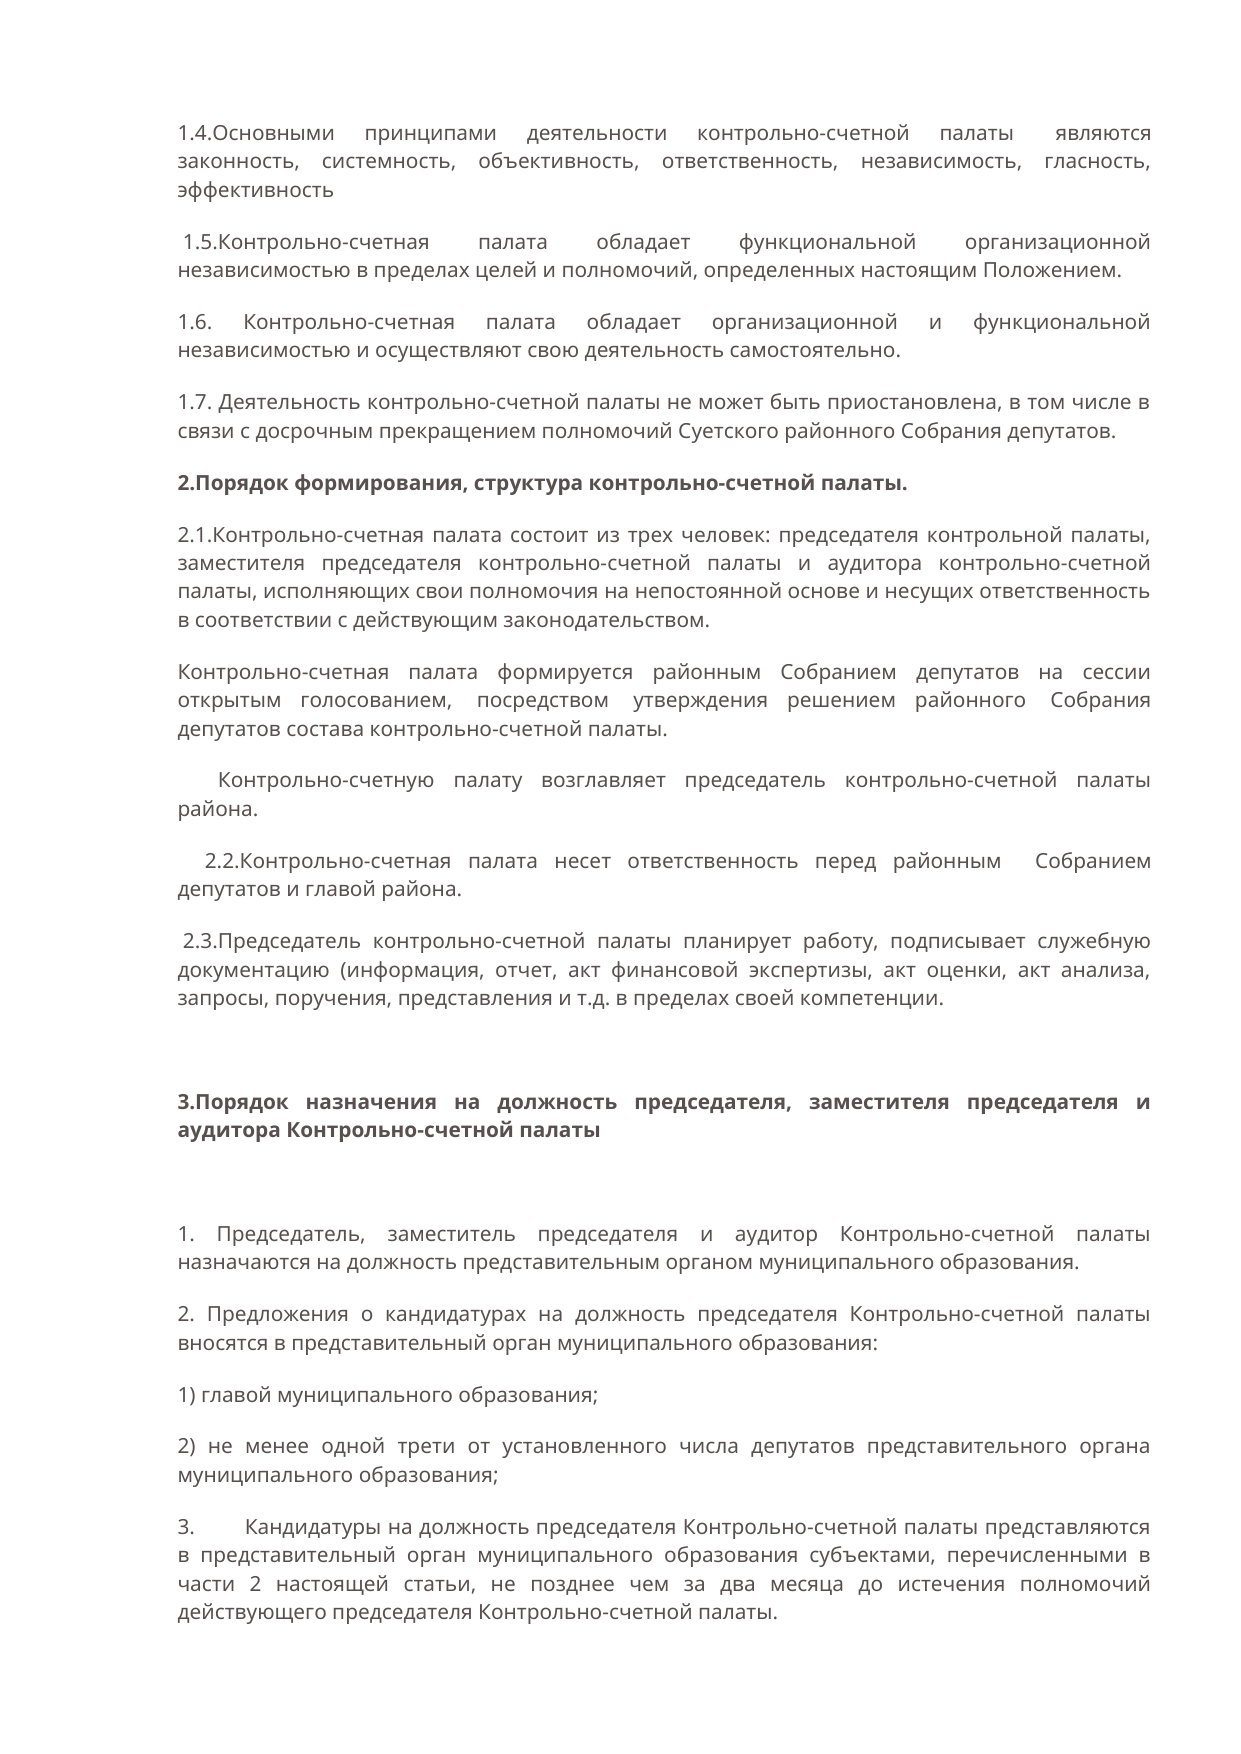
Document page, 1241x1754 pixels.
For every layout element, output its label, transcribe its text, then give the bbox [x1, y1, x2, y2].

text 2.Порядок формирования, структура контрольно-счетной палаты. [177, 468, 1152, 496]
text 2.2.Контрольно-счетная палата несет ответственность перед районным Собранием депутатов и главой района. [177, 846, 1152, 903]
text 1.7. Деятельность контрольно-счетной палаты не может быть приостановлена, в том числе в связи с досрочным прекращением полномочий Суетского районного Собрания депутатов. [177, 387, 1152, 444]
text Контрольно-счетную палату возглавляет председатель контрольно-счетной палаты района. [177, 766, 1152, 822]
text Контрольно-счетная палата формируется районным Собранием депутатов на сессии открытым голосованием, посредством утверждения решением районного Собрания депутатов состава контрольно-счетной палаты. [177, 657, 1152, 742]
text 2.3.Председатель контрольно-счетной палаты планирует работу, подписывает служебную документацию (информация, отчет, акт финансовой экспертизы, акт оценки, акт анализа, запросы, поручения, представления и т.д. в пределах своей компетенции. [177, 926, 1152, 1012]
text 1) главой муниципального образования; [177, 1380, 1152, 1408]
text 1.4.Основными принципами деятельности контрольно-счетной палаты являются законность, системность, объективность, ответственность, независимость, гласность, эффективность [177, 118, 1152, 203]
text 1. Председатель, заместитель председателя и аудитор Контрольно-счетной палаты назначаются на должность представительным органом муниципального образования. [177, 1219, 1152, 1276]
text 3. Кандидатуры на должность председателя Контрольно-счетной палаты представляются в представительный орган муниципального образования субъектами, перечисленными в части 2 настоящей статьи, не позднее чем за два месяца до истечения полномочий действующего председателя Контрольно-счетной палаты. [177, 1512, 1152, 1626]
text 1.6. Контрольно-счетная палата обладает организационной и функциональной независимостью и осуществляют свою деятельность самостоятельно. [177, 307, 1152, 364]
text 2.1.Контрольно-счетная палата состоит из трех человек: председателя контрольной палаты, заместителя председателя контрольно-счетной палаты и аудитора контрольно-счетной палаты, исполняющих свои полномочия на непостоянной основе и несущих ответственность в соответствии с действующим законодательством. [177, 520, 1152, 633]
text 2) не менее одной трети от установленного числа депутатов представительного органа муниципального образования; [177, 1432, 1152, 1488]
text 3.Порядок назначения на должность председателя, заместителя председателя и аудитора Контрольно-счетной палаты [177, 1087, 1152, 1144]
text 2. Предложения о кандидатурах на должность председателя Контрольно-счетной палаты вносятся в представительный орган муниципального образования: [177, 1299, 1152, 1356]
text 1.5.Контрольно-счетная палата обладает функциональной организационной независимостью в пределах целей и полномочий, определенных настоящим Положением. [177, 227, 1152, 284]
